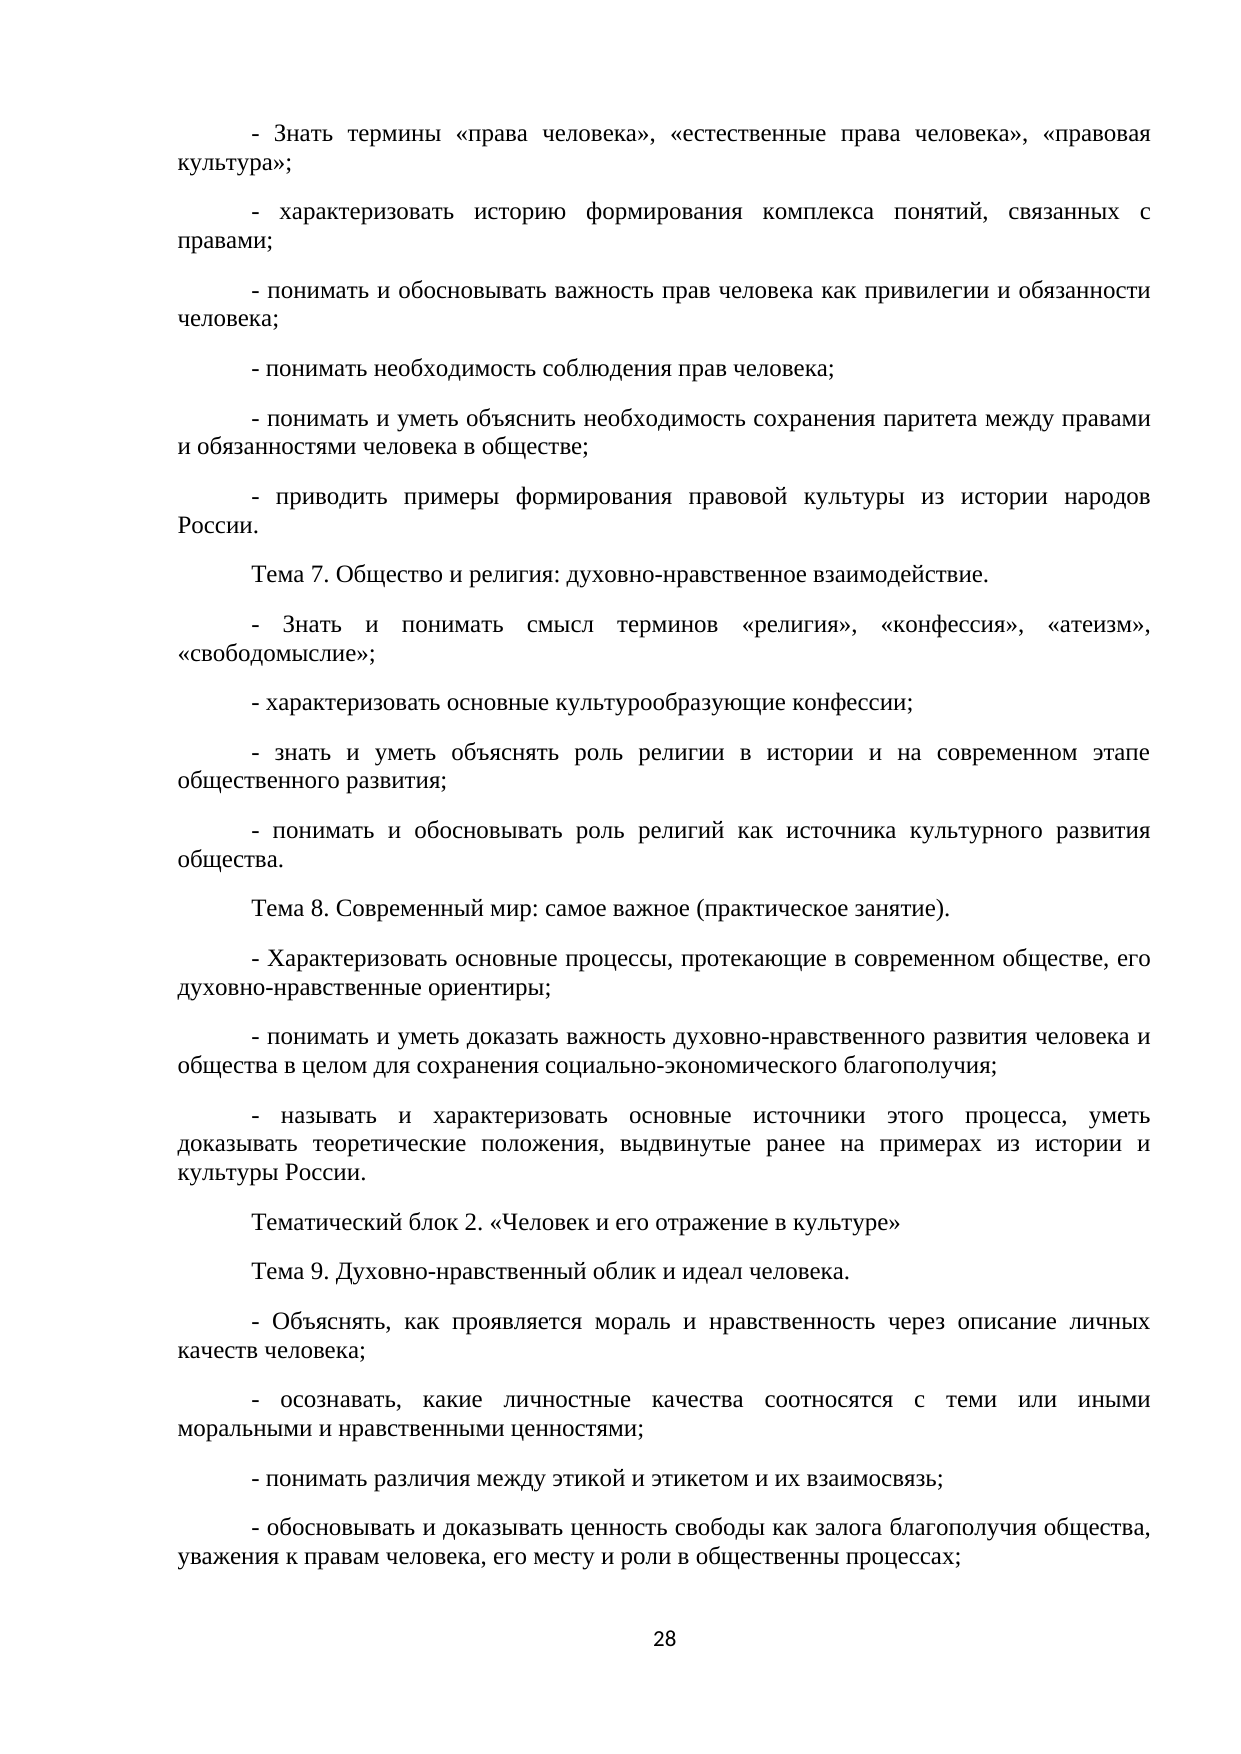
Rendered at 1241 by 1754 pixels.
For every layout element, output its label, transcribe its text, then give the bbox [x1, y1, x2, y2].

text - называть и характеризовать основные источники этого процесса, уметь доказывать теоретические положения, выдвинутые ранее на примерах из истории и культуры России. [177, 1100, 1152, 1186]
text - обосновывать и доказывать ценность свободы как залога благополучия общества, уважения к правам человека, его месту и роли в общественны процессах; [177, 1512, 1152, 1570]
text - характеризовать историю формирования комплекса понятий, связанных с правами; [177, 196, 1152, 254]
text - Знать термины «права человека», «естественные права человека», «правовая культура»; [177, 118, 1152, 176]
text Тема 7. Общество и религия: духовно-нравственное взаимодействие. [177, 559, 1152, 588]
text - Характеризовать основные процессы, протекающие в современном обществе, его духовно-нравственные ориентиры; [177, 943, 1152, 1001]
text - понимать различия между этикой и этикетом и их взаимосвязь; [177, 1463, 1152, 1491]
text - приводить примеры формирования правовой культуры из истории народов России. [177, 481, 1152, 538]
text - осознавать, какие личностные качества соотносятся с теми или иными моральными и нравственными ценностями; [177, 1384, 1152, 1442]
text Тема 9. Духовно-нравственный облик и идеал человека. [177, 1256, 1152, 1285]
text - понимать и уметь объяснить необходимость сохранения паритета между правами и обязанностями человека в обществе; [177, 403, 1152, 460]
text - понимать и уметь доказать важность духовно-нравственного развития человека и общества в целом для сохранения социально-экономического благополучия; [177, 1021, 1152, 1079]
text Тематический блок 2. «Человек и его отражение в культуре» [177, 1207, 1152, 1236]
text - понимать необходимость соблюдения прав человека; [177, 353, 1152, 382]
text - знать и уметь объяснять роль религии в истории и на современном этапе общественного развития; [177, 737, 1152, 794]
text - понимать и обосновывать роль религий как источника культурного развития общества. [177, 815, 1152, 873]
text - характеризовать основные культурообразующие конфессии; [177, 687, 1152, 716]
text - Объяснять, как проявляется мораль и нравственность через описание личных качеств человека; [177, 1306, 1152, 1363]
text - Знать и понимать смысл терминов «религия», «конфессия», «атеизм», «свободомыслие»; [177, 609, 1152, 666]
text Тема 8. Современный мир: самое важное (практическое занятие). [177, 893, 1152, 922]
text - понимать и обосновывать важность прав человека как привилегии и обязанности человека; [177, 275, 1152, 332]
